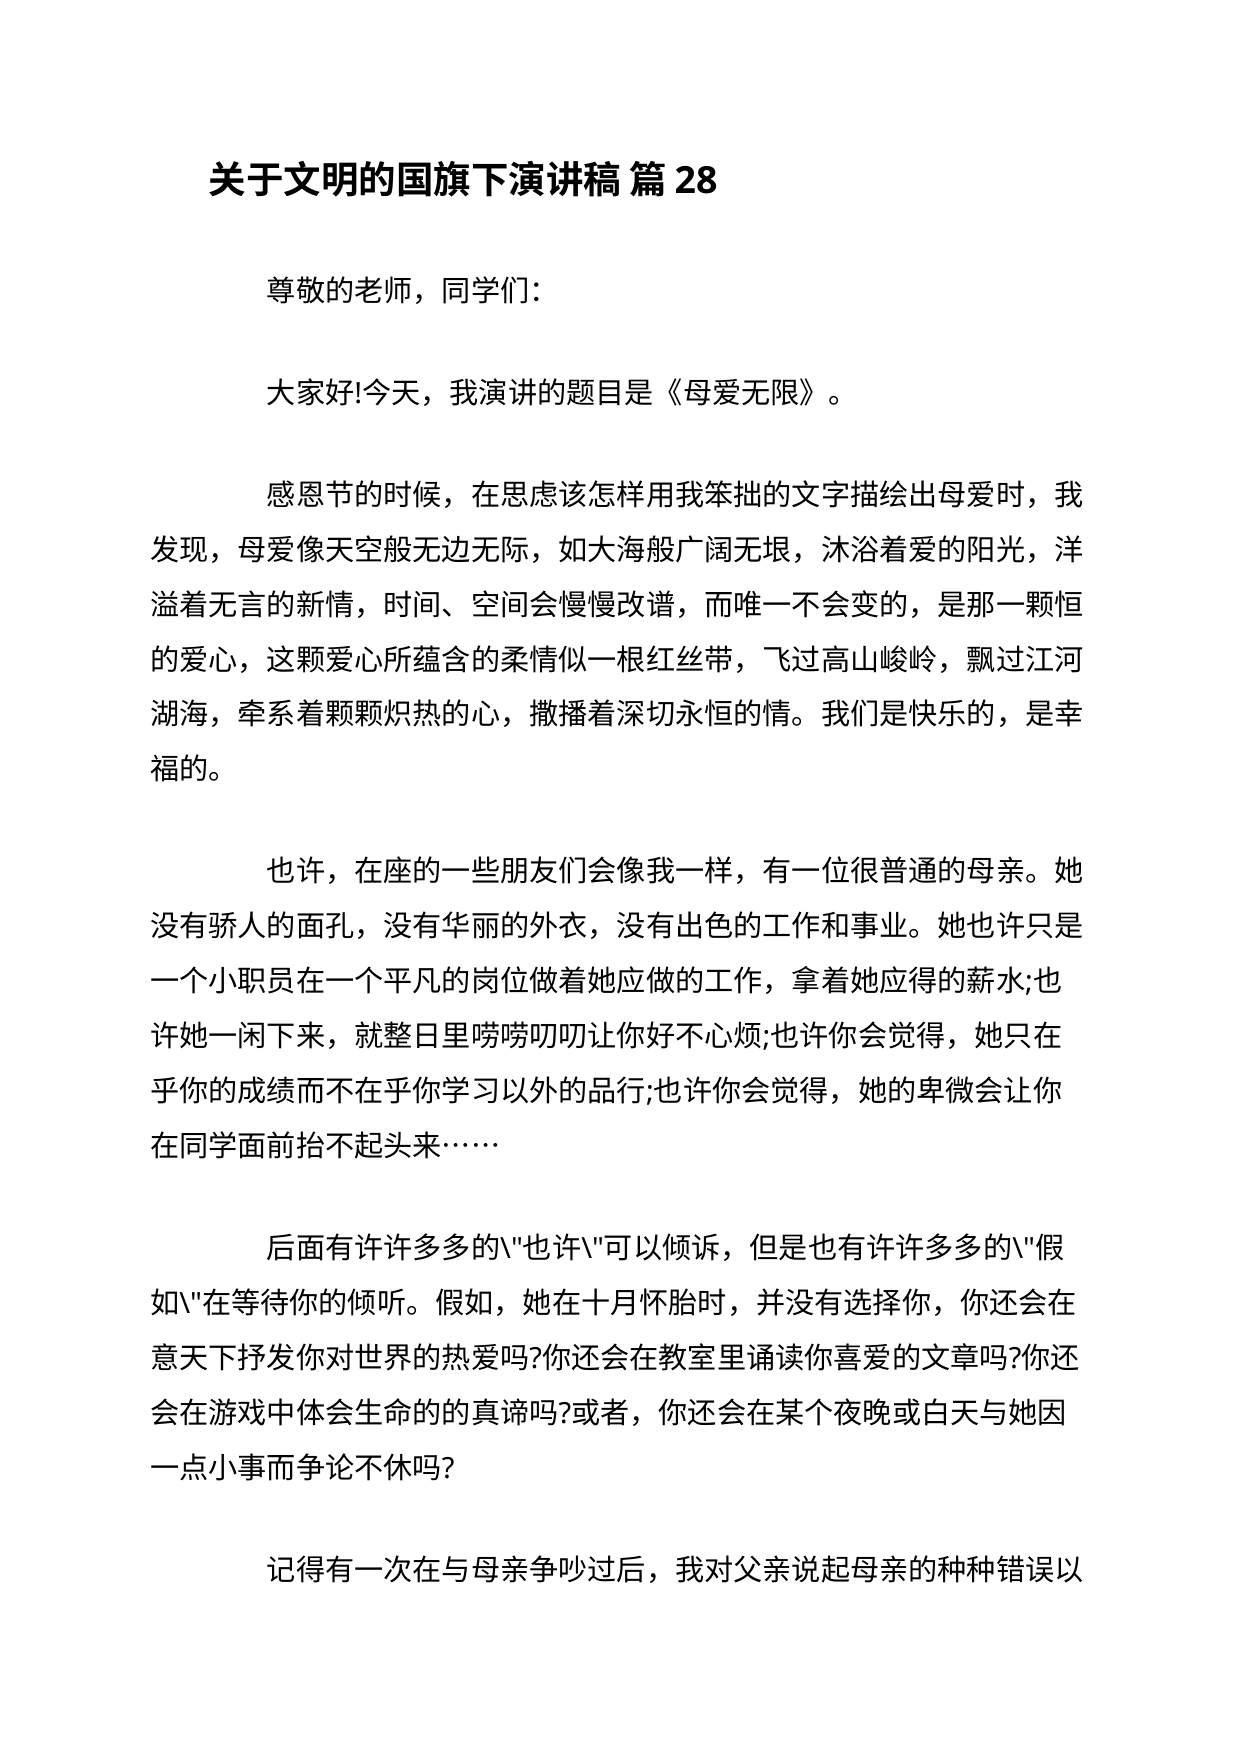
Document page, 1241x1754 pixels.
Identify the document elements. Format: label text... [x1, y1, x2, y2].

text 大家好!今天，我演讲的题目是《母爱无限》。 [150, 369, 1090, 412]
text 关于文明的国旗下演讲稿 篇28 [150, 150, 1090, 204]
text 感恩节的时候，在思虑该怎样用我笨拙的文字描绘出母爱时，我发现，母爱像天空般无边无际，如大海般广阔无垠，沐浴着爱的阳光，洋溢着无言的新情，时间、空间会慢慢改谱，而唯一不会变的，是那一颗恒的爱心，这颗爱心所蕴含的柔情似一根红丝带，飞过高山峻岭，飘过江河湖海，牵系着颗颗炽热的心，撒播着深切永恒的情。我们是快乐的，是幸福的。 [150, 471, 1090, 788]
text 后面有许许多多的\"也许\"可以倾诉，但是也有许许多多的\"假如\"在等待你的倾听。假如，她在十月怀胎时，并没有选择你，你还会在意天下抒发你对世界的热爱吗?你还会在教室里诵读你喜爱的文章吗?你还会在游戏中体会生命的的真谛吗?或者，你还会在某个夜晚或白天与她因一点小事而争论不休吗? [150, 1224, 1090, 1487]
text 也许，在座的一些朋友们会像我一样，有一位很普通的母亲。她没有骄人的面孔，没有华丽的外衣，没有出色的工作和事业。她也许只是一个小职员在一个平凡的岗位做着她应做的工作，拿着她应得的薪水;也许她一闲下来，就整日里唠唠叨叨让你好不心烦;也许你会觉得，她只在乎你的成绩而不在乎你学习以外的品行;也许你会觉得，她的卑微会让你在同学面前抬不起头来…… [150, 848, 1090, 1165]
text 尊敬的老师，同学们： [150, 268, 1090, 310]
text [150, 1546, 1090, 1588]
